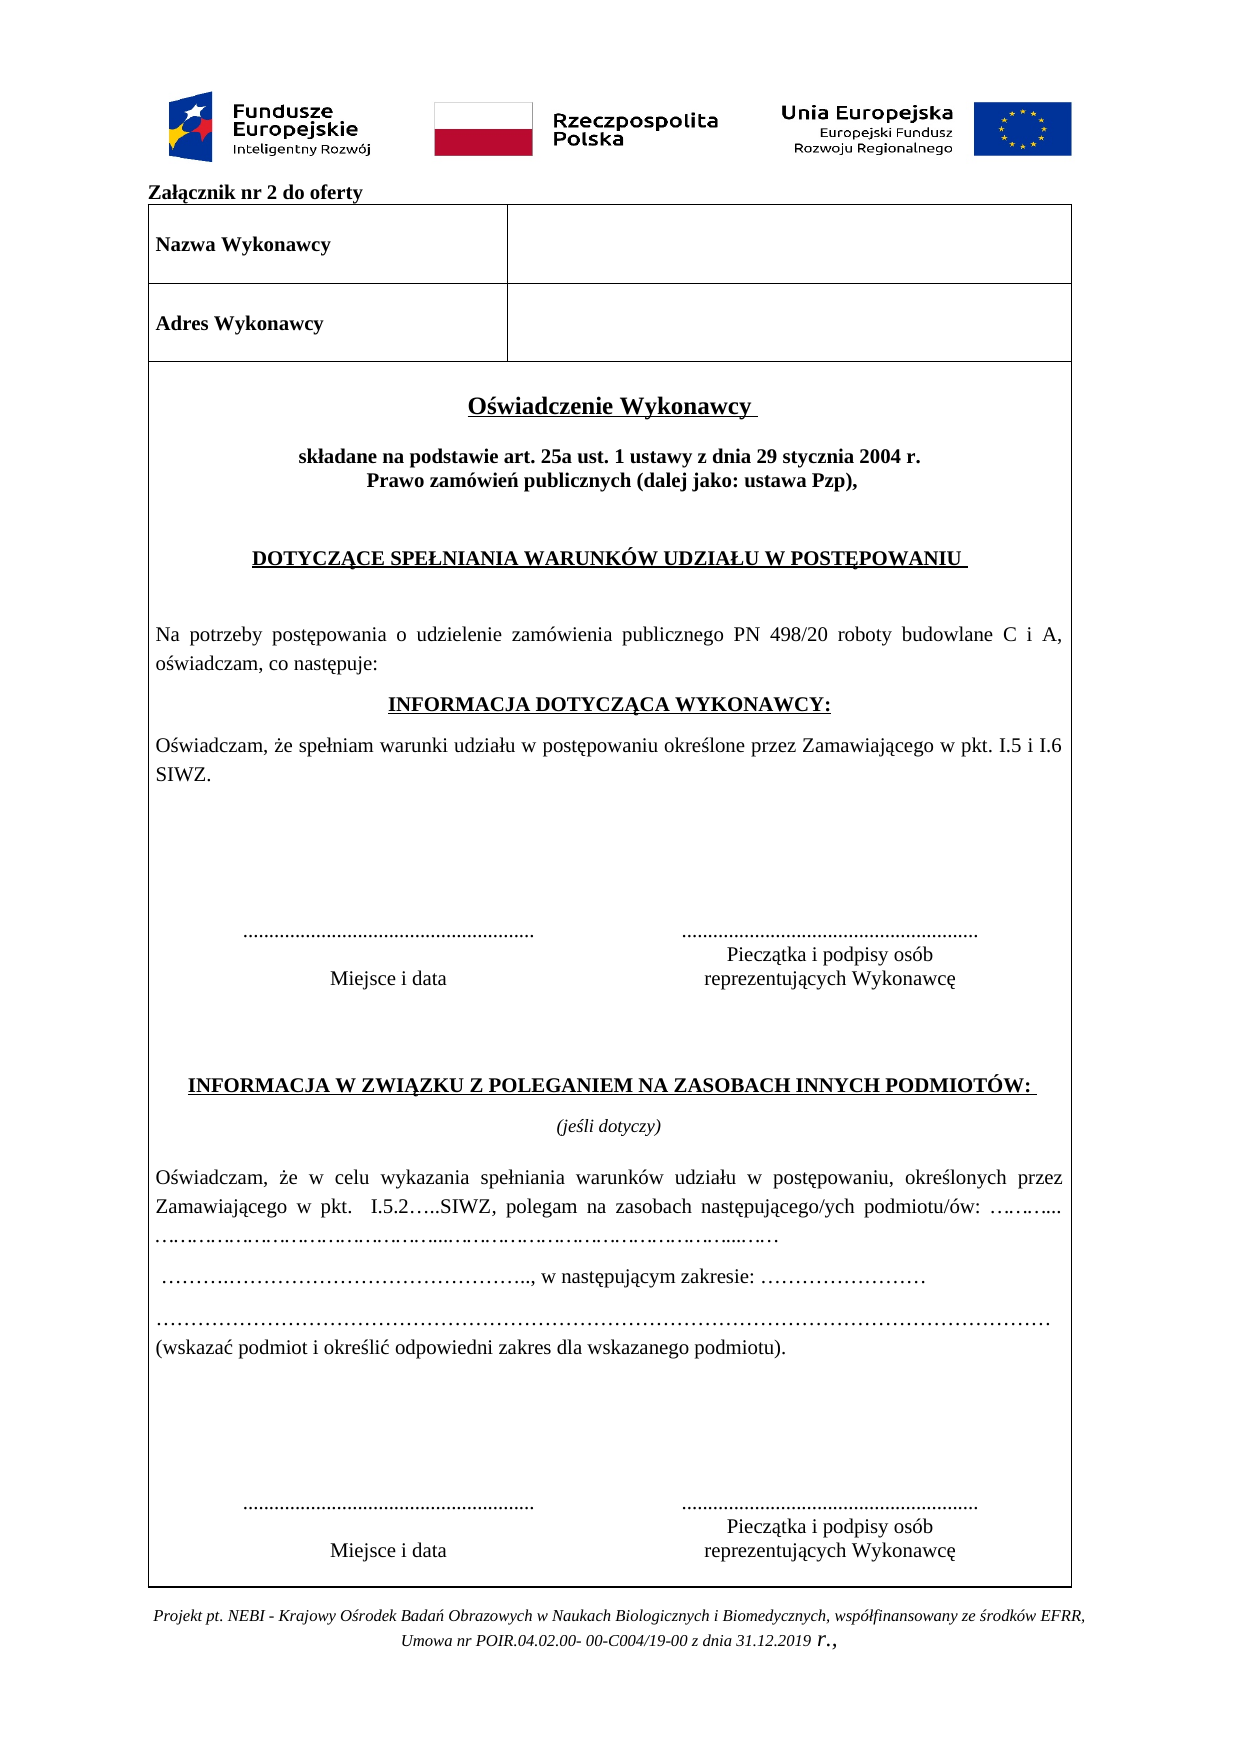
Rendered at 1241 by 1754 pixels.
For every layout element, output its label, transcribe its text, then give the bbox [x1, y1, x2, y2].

table_cell [508, 284, 1071, 361]
picture [147, 73, 1093, 180]
text Załącznik nr 2 do oferty [148, 180, 1093, 204]
table_header Nazwa Wykonawcy [149, 205, 507, 282]
table_cell Adres Wykonawcy [149, 284, 507, 361]
table_header [508, 205, 1071, 282]
